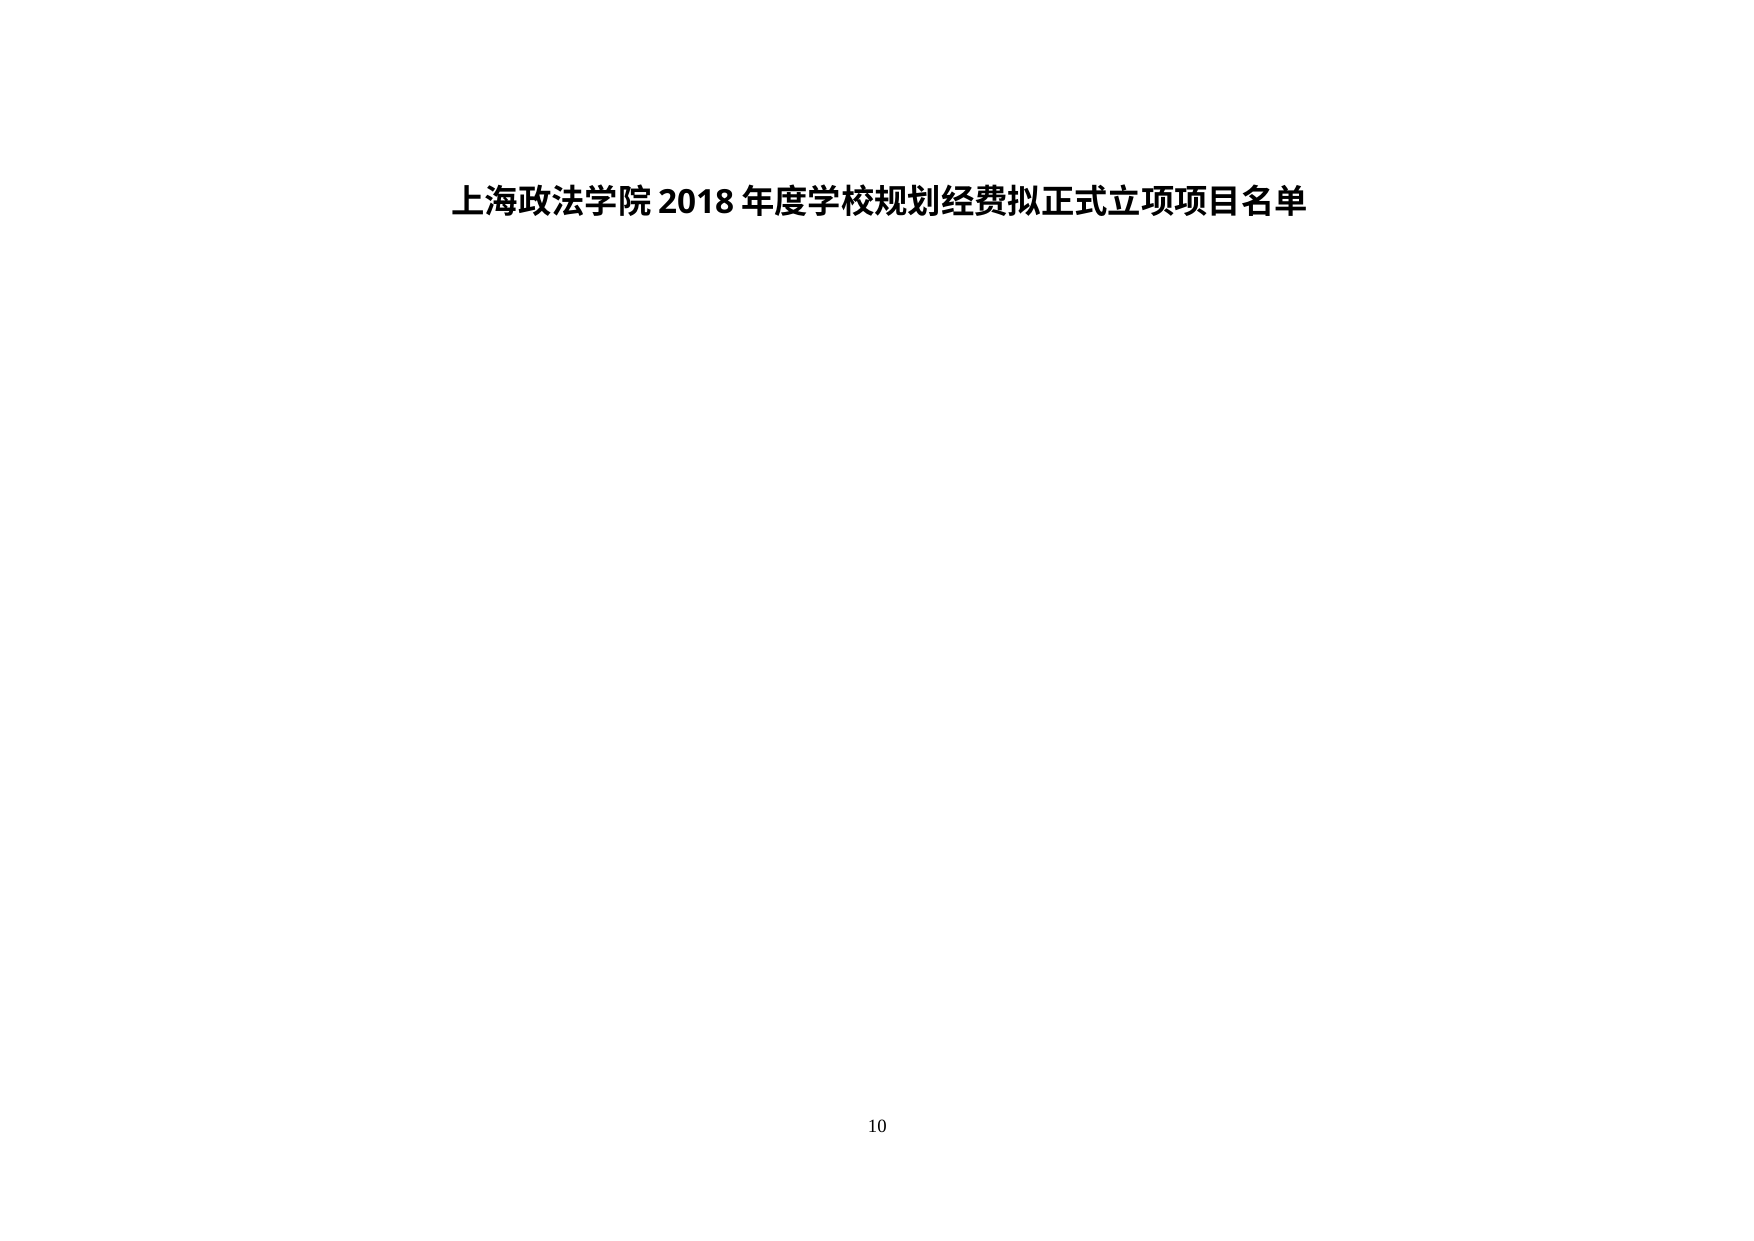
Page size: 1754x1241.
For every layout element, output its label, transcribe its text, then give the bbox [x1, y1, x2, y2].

text 上海政法学院2018年度学校规划经费拟正式立项项目名单 [150, 166, 1604, 233]
